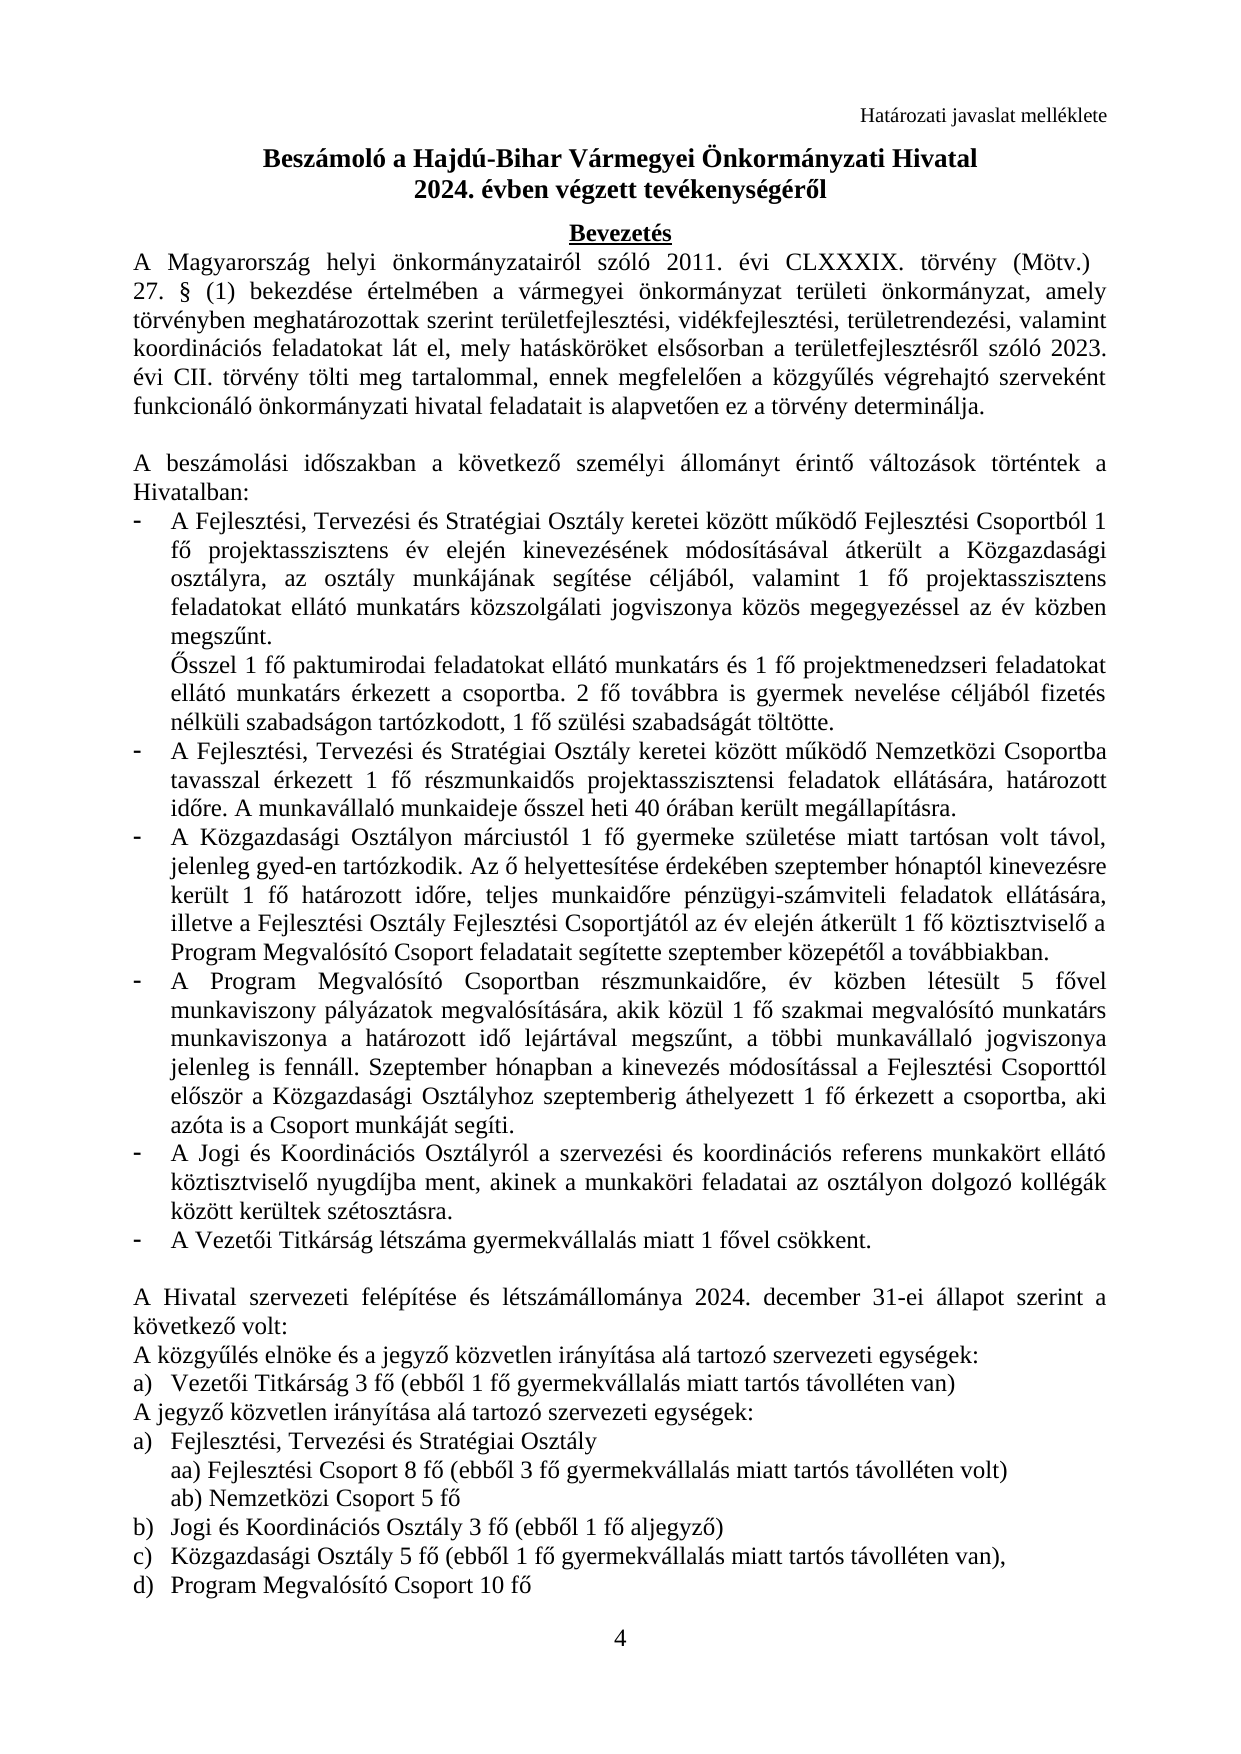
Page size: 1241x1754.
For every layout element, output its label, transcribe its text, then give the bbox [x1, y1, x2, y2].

list Program Megvalósító Csoport 10 fő [133, 1570, 1107, 1598]
list Vezetői Titkárság 3 fő (ebből 1 fő gyermekvállalás miatt tartós távolléten van) [133, 1368, 1107, 1397]
text A beszámolási időszakban a következő személyi állományt érintő változások történtek a Hivatalban: [133, 448, 1107, 506]
text Ősszel 1 fő paktumirodai feladatokat ellátó munkatárs és 1 fő projektmenedzseri feladatokat ellátó munkatárs érkezett a csoportba. 2 fő továbbra is gyermek nevelése céljából fizetés nélküli szabadságon tartózkodott, 1 fő szülési szabadságát töltötte. [170, 650, 1107, 736]
list A Vezetői Titkárság létszáma gyermekvállalás miatt 1 fővel csökkent. [133, 1225, 1107, 1253]
list A Program Megvalósító Csoportban részmunkaidőre, év közben létesült 5 fővel munkaviszony pályázatok megvalósítására, akik közül 1 fő szakmai megvalósító munkatárs munkaviszonya a határozott idő lejártával megszűnt, a többi munkavállaló jogviszonya jelenleg is fennáll. Szeptember hónapban a kinevezés módosítással a Fejlesztési Csoporttól először a Közgazdasági Osztályhoz szeptemberig áthelyezett 1 fő érkezett a csoportba, aki azóta is a Csoport munkáját segíti. [133, 966, 1107, 1138]
text 2024. évben végzett tevékenységéről [133, 173, 1107, 204]
text aa) Fejlesztési Csoport 8 fő (ebből 3 fő gyermekvállalás miatt tartós távolléten volt) [170, 1455, 1107, 1483]
list Közgazdasági Osztály 5 fő (ebből 1 fő gyermekvállalás miatt tartós távolléten van), [133, 1541, 1107, 1570]
list A Fejlesztési, Tervezési és Stratégiai Osztály keretei között működő Nemzetközi Csoportba tavasszal érkezett 1 fő részmunkaidős projektasszisztensi feladatok ellátására, határozott időre. A munkavállaló munkaideje ősszel heti 40 órában került megállapításra. [133, 736, 1107, 822]
list Jogi és Koordinációs Osztály 3 fő (ebből 1 fő aljegyző) [133, 1512, 1107, 1541]
list A Jogi és Koordinációs Osztályról a szervezési és koordinációs referens munkakört ellátó köztisztviselő nyugdíjba ment, akinek a munkaköri feladatai az osztályon dolgozó kollégák között kerültek szétosztásra. [133, 1138, 1107, 1225]
text Bevezetés [133, 218, 1107, 247]
text A közgyűlés elnöke és a jegyző közvetlen irányítása alá tartozó szervezeti egységek: [133, 1340, 1107, 1368]
text A Magyarország helyi önkormányzatairól szóló 2011. évi CLXXXIX. törvény (Mötv.) 27. § (1) bekezdése értelmében a vármegyei önkormányzat területi önkormányzat, amely törvényben meghatározottak szerint területfejlesztési, vidékfejlesztési, területrendezési, valamint koordinációs feladatokat lát el, mely hatásköröket elsősorban a területfejlesztésről szóló 2023. évi CII. törvény tölti meg tartalommal, ennek megfelelően a közgyűlés végrehajtó szerveként funkcionáló önkormányzati hivatal feladatait is alapvetően ez a törvény determinálja. [133, 247, 1107, 420]
text A jegyző közvetlen irányítása alá tartozó szervezeti egységek: [133, 1397, 1107, 1426]
text Határozati javaslat melléklete [133, 103, 1107, 127]
list A Fejlesztési, Tervezési és Stratégiai Osztály keretei között működő Fejlesztési Csoportból 1 fő projektasszisztens év elején kinevezésének módosításával átkerült a Közgazdasági osztályra, az osztály munkájának segítése céljából, valamint 1 fő projektasszisztens feladatokat ellátó munkatárs közszolgálati jogviszonya közös megegyezéssel az év közben megszűnt. [133, 506, 1107, 650]
list Fejlesztési, Tervezési és Stratégiai Osztály [133, 1426, 1107, 1455]
text A Hivatal szervezeti felépítése és létszámállománya 2024. december 31-ei állapot szerint a következő volt: [133, 1282, 1107, 1340]
text ab) Nemzetközi Csoport 5 fő [170, 1483, 1107, 1512]
list A Közgazdasági Osztályon márciustól 1 fő gyermeke születése miatt tartósan volt távol, jelenleg gyed-en tartózkodik. Az ő helyettesítése érdekében szeptember hónaptól kinevezésre került 1 fő határozott időre, teljes munkaidőre pénzügyi-számviteli feladatok ellátására, illetve a Fejlesztési Osztály Fejlesztési Csoportjától az év elején átkerült 1 fő köztisztviselő a Program Megvalósító Csoport feladatait segítette szeptember közepétől a továbbiakban. [133, 822, 1107, 966]
text Beszámoló a Hajdú-Bihar Vármegyei Önkormányzati Hivatal [133, 142, 1107, 173]
